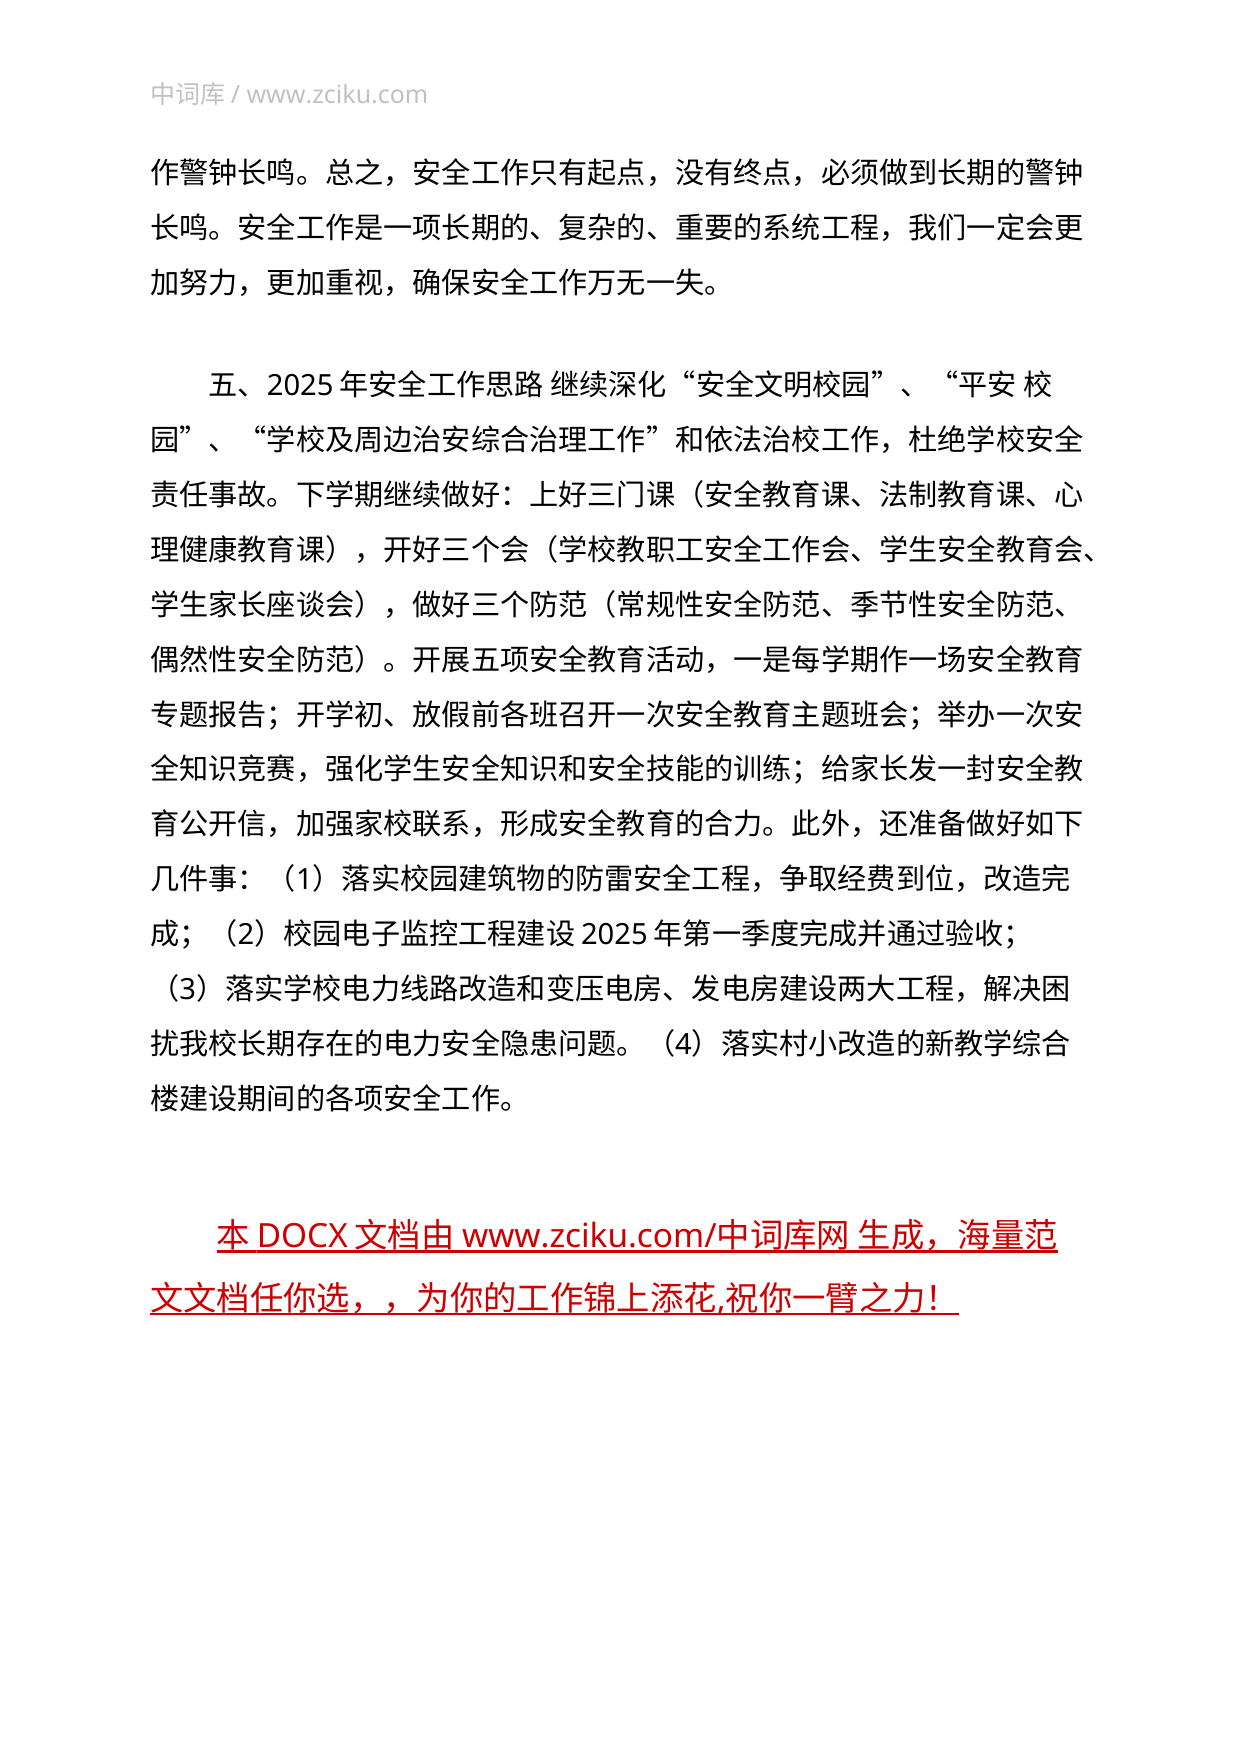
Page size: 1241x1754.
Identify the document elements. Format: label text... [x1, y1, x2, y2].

text 本DOCX文档由 www.zciku.com/中词库网 生成，海量范文文档任你选，，为你的工作锦上添花,祝你一臂之力！ [150, 1209, 1090, 1320]
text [150, 150, 1090, 302]
text 五、2025年安全工作思路 继续深化“安全文明校园”、“平安 校园”、“学校及周边治安综合治理工作”和依法治校工作，杜绝学校安全责任事故。下学期继续做好：上好三门课（安全教育课、法制教育课、心理健康教育课），开好三个会（学校教职工安全工作会、学生安全教育会、学生家长座谈会），做好三个防范（常规性安全防范、季节性安全防范、偶然性安全防范）。开展五项安全教育活动，一是每学期作一场安全教育专题报告；开学初、放假前各班召开一次安全教育主题班会；举办一次安全知识竞赛，强化学生安全知识和安全技能的训练；给家长发一封安全教育公开信，加强家校联系，形成安全教育的合力。此外，还准备做好如下几件事：（1）落实校园建筑物的防雷安全工程，争取经费到位，改造完成；（2）校园电子监控工程建设2025年第一季度完成并通过验收；（3）落实学校电力线路改造和变压电房、发电房建设两大工程，解决困扰我校长期存在的电力安全隐患问题。（4）落实村小改造的新教学综合楼建设期间的各项安全工作。 [150, 362, 1090, 1118]
